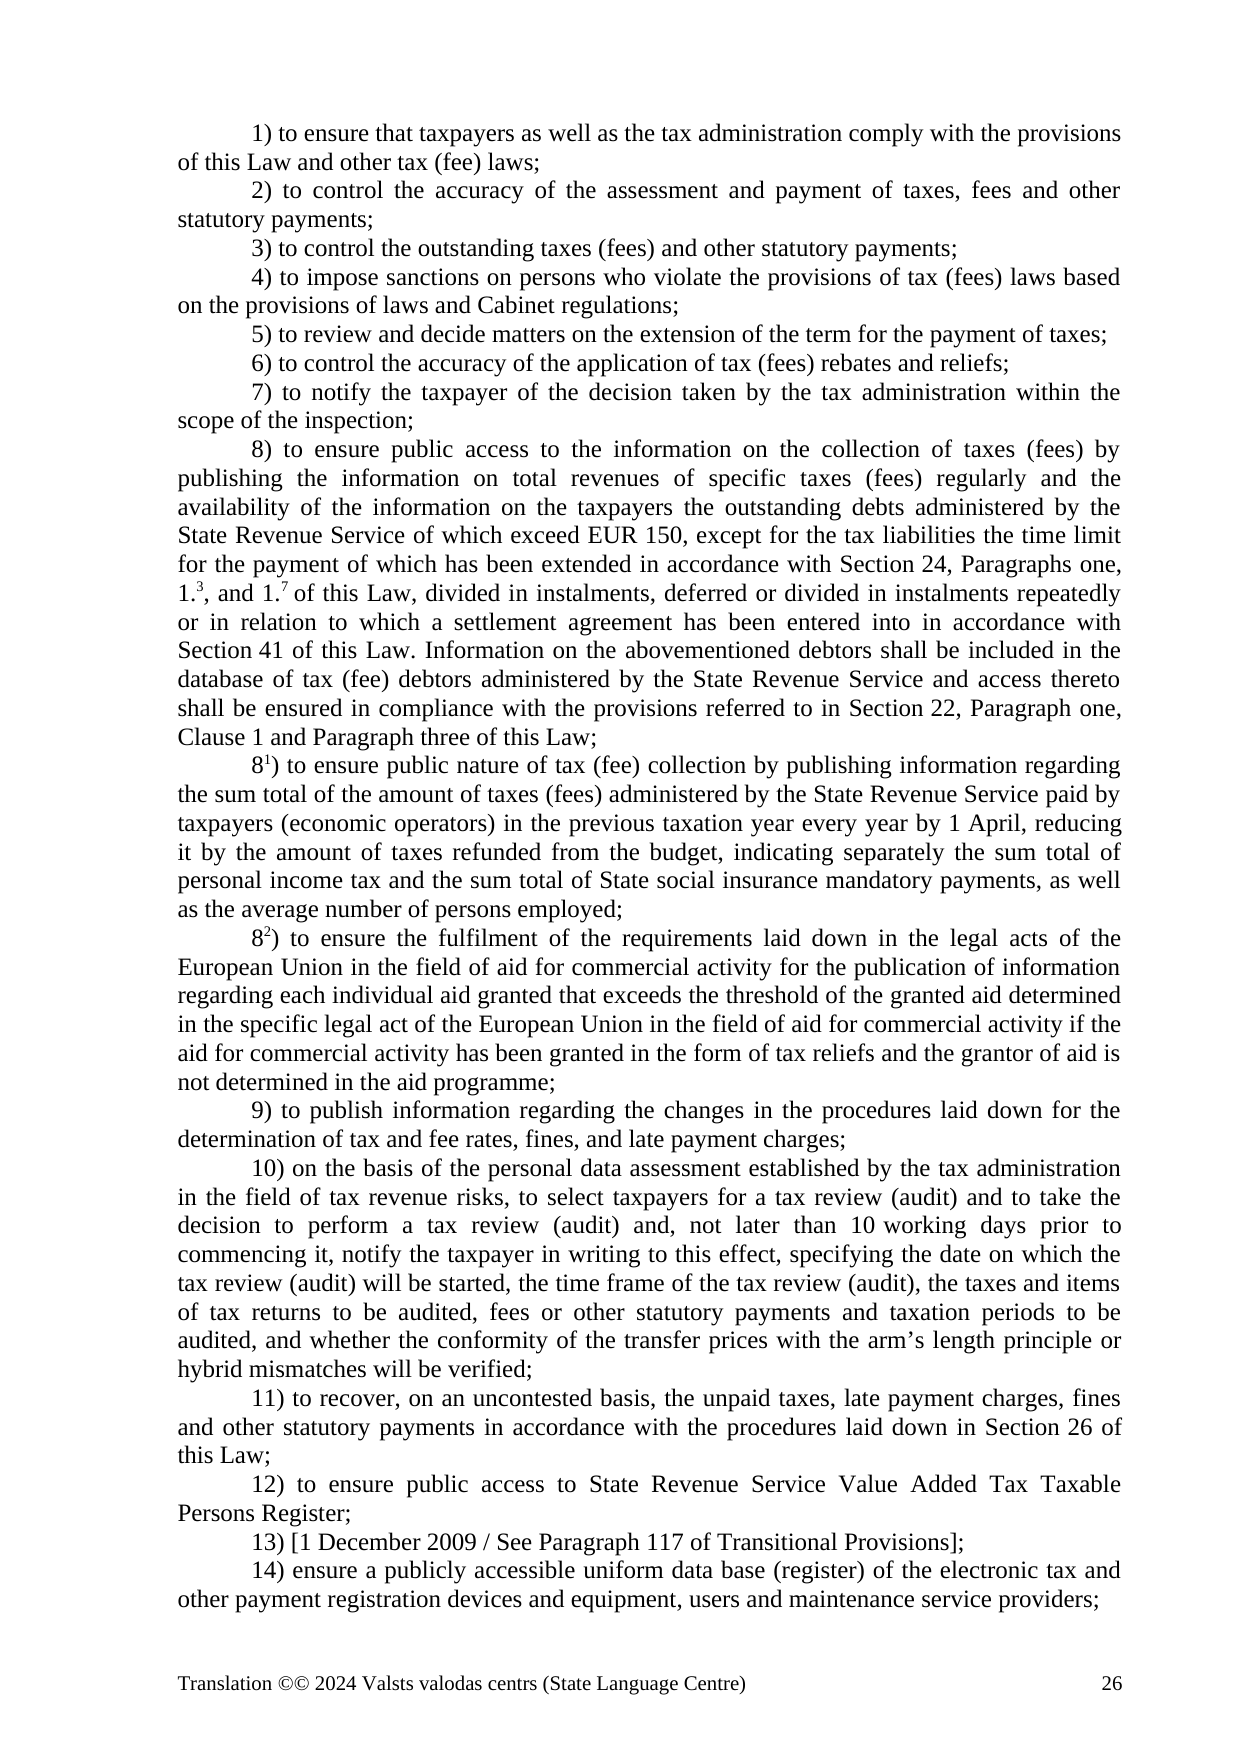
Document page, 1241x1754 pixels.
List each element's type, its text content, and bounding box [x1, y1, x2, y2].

text 2) to control the accuracy of the assessment and payment of taxes, fees and other statutory payments; [177, 176, 1122, 233]
text 9) to publish information regarding the changes in the procedures laid down for the determination of tax and fee rates, fines, and late payment charges; [177, 1096, 1122, 1153]
text 4) to impose sanctions on persons who violate the provisions of tax (fees) laws based on the provisions of laws and Cabinet regulations; [177, 262, 1122, 319]
text 3) to control the outstanding taxes (fees) and other statutory payments; [177, 233, 1122, 262]
text 81) to ensure public nature of tax (fee) collection by publishing information regarding the sum total of the amount of taxes (fees) administered by the State Revenue Service paid by taxpayers (economic operators) in the previous taxation year every year by 1 April, reducing it by the amount of taxes refunded from the budget, indicating separately the sum total of personal income tax and the sum total of State social insurance mandatory payments, as well as the average number of persons employed; [177, 751, 1122, 923]
text 6) to control the accuracy of the application of tax (fees) rebates and reliefs; [177, 348, 1122, 377]
text 5) to review and decide matters on the extension of the term for the payment of taxes; [177, 319, 1122, 348]
text 12) to ensure public access to State Revenue Service Value Added Tax Taxable Persons Register; [177, 1469, 1122, 1527]
text 13) [1 December 2009 / See Paragraph 117 of Transitional Provisions]; [177, 1527, 1122, 1556]
text 8) to ensure public access to the information on the collection of taxes (fees) by publishing the information on total revenues of specific taxes (fees) regularly and the availability of the information on the taxpayers the outstanding debts administered by the State Revenue Service of which exceed EUR 150, except for the tax liabilities the time limit for the payment of which has been extended in accordance with Section 24, Paragraphs one, 1.3, and 1.7 of this Law, divided in instalments, deferred or divided in instalments repeatedly or in relation to which a settlement agreement has been entered into in accordance with Section 41 of this Law. Information on the abovementioned debtors shall be included in the database of tax (fee) debtors administered by the State Revenue Service and access thereto shall be ensured in compliance with the provisions referred to in Section 22, Paragraph one, Clause 1 and Paragraph three of this Law; [177, 434, 1122, 751]
text 10) on the basis of the personal data assessment established by the tax administration in the field of tax revenue risks, to select taxpayers for a tax review (audit) and to take the decision to perform a tax review (audit) and, not later than 10 working days prior to commencing it, notify the taxpayer in writing to this effect, specifying the date on which the tax review (audit) will be started, the time frame of the tax review (audit), the taxes and items of tax returns to be audited, fees or other statutory payments and taxation periods to be audited, and whether the conformity of the transfer prices with the arm’s length principle or hybrid mismatches will be verified; [177, 1153, 1122, 1383]
text 14) ensure a publicly accessible uniform data base (register) of the electronic tax and other payment registration devices and equipment, users and maintenance service providers; [177, 1556, 1122, 1613]
text 7) to notify the taxpayer of the decision taken by the tax administration within the scope of the inspection; [177, 377, 1122, 434]
text 1) to ensure that taxpayers as well as the tax administration comply with the provisions of this Law and other tax (fee) laws; [177, 118, 1122, 176]
text 11) to recover, on an uncontested basis, the unpaid taxes, late payment charges, fines and other statutory payments in accordance with the procedures laid down in Section 26 of this Law; [177, 1383, 1122, 1469]
text 82) to ensure the fulfilment of the requirements laid down in the legal acts of the European Union in the field of aid for commercial activity for the publication of information regarding each individual aid granted that exceeds the threshold of the granted aid determined in the specific legal act of the European Union in the field of aid for commercial activity if the aid for commercial activity has been granted in the form of tax reliefs and the grantor of aid is not determined in the aid programme; [177, 923, 1122, 1096]
